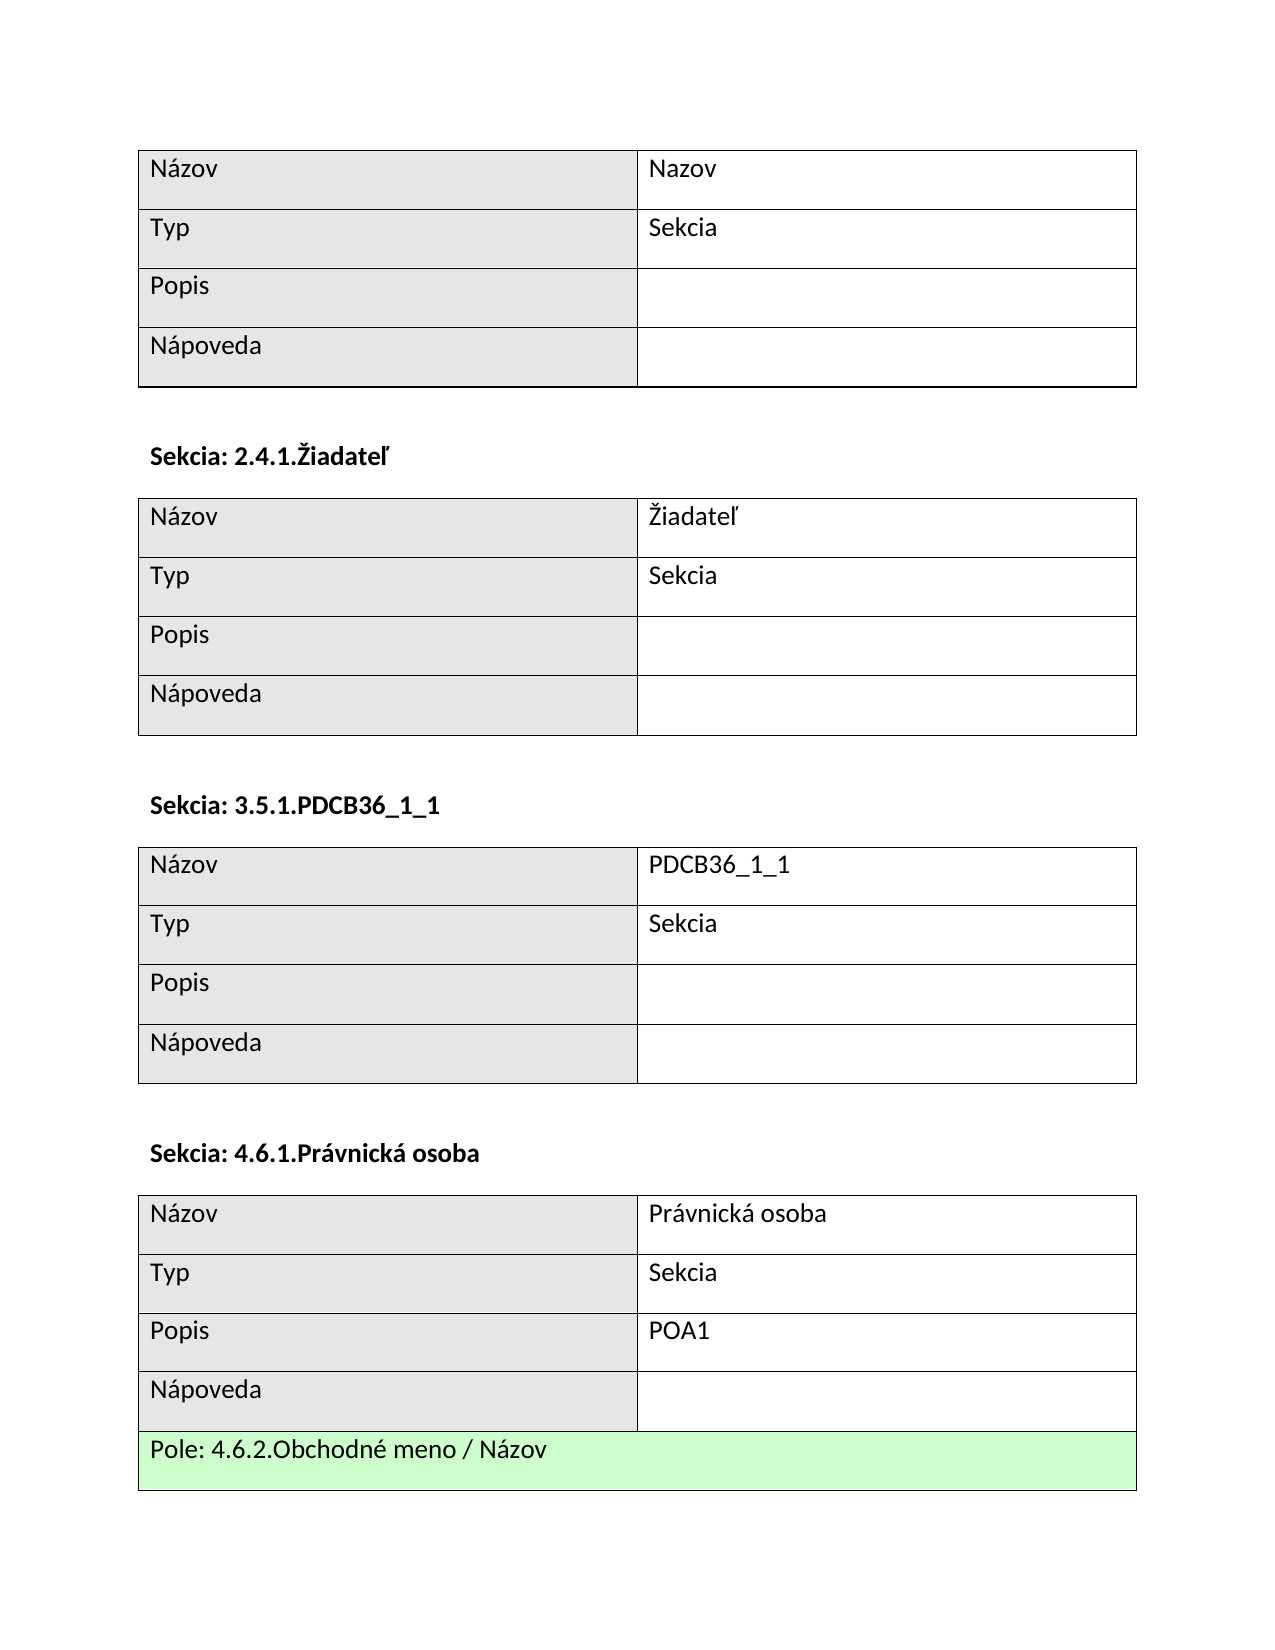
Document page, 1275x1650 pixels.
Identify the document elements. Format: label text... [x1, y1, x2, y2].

table_cell [638, 676, 1136, 735]
table_cell Typ [139, 210, 637, 267]
table_header Právnická osoba [638, 1196, 1136, 1254]
table_header PDCB36_1_1 [638, 848, 1136, 905]
text Sekcia: 2.4.1.Žiadateľ [150, 439, 1125, 473]
table_cell [638, 1372, 1136, 1431]
text Sekcia: 3.5.1.PDCB36_1_1 [150, 788, 1125, 821]
table_cell Typ [139, 558, 637, 616]
table_cell Popis [139, 617, 637, 675]
table_cell Sekcia [638, 210, 1136, 267]
table_cell Nápoveda [139, 1025, 637, 1083]
text Sekcia: 4.6.1.Právnická osoba [150, 1136, 1125, 1169]
table_cell Sekcia [638, 906, 1136, 964]
table_cell Nápoveda [139, 328, 637, 386]
table_header Nazov [638, 151, 1136, 209]
table_cell Nápoveda [139, 1372, 637, 1431]
table_cell Popis [139, 1314, 637, 1371]
table_cell [638, 1025, 1136, 1083]
table_cell Popis [139, 269, 637, 327]
table_cell [638, 965, 1136, 1024]
table_cell Typ [139, 906, 637, 964]
table_cell Popis [139, 965, 637, 1024]
table_cell [638, 617, 1136, 675]
table_header Názov [139, 848, 637, 905]
table_cell [638, 328, 1136, 386]
table_cell Typ [139, 1255, 637, 1312]
table_cell Pole: 4.6.2.Obchodné meno / Názov [139, 1432, 1136, 1489]
table_header Žiadateľ [638, 499, 1136, 557]
table_cell POA1 [638, 1314, 1136, 1371]
table_cell [638, 269, 1136, 327]
table_cell Sekcia [638, 1255, 1136, 1312]
table_header Názov [139, 499, 637, 557]
table_cell Nápoveda [139, 676, 637, 735]
table_header Názov [139, 151, 637, 209]
table_header Názov [139, 1196, 637, 1254]
table_cell Sekcia [638, 558, 1136, 616]
